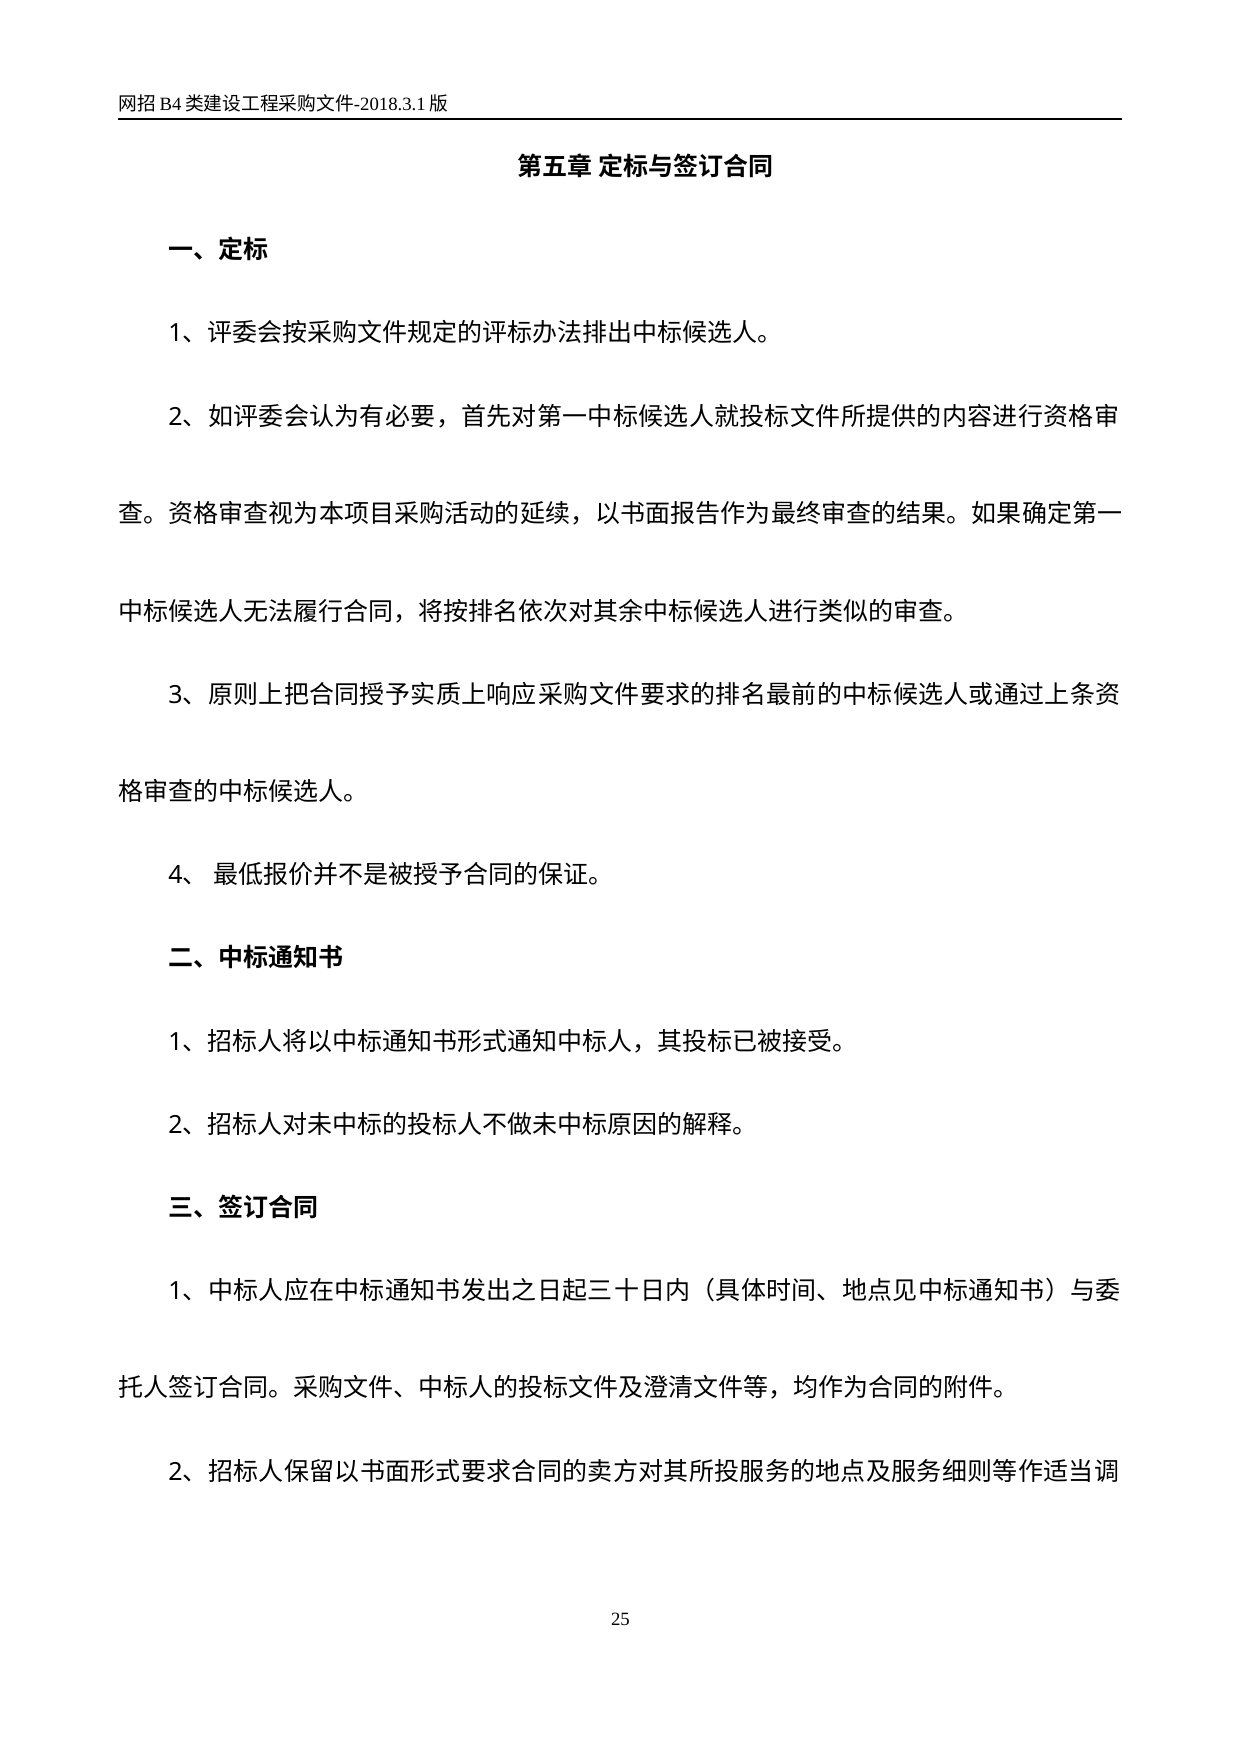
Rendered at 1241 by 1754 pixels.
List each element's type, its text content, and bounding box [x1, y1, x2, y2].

subtitle 第五章 定标与签订合同 [118, 132, 1122, 197]
text 1、中标人应在中标通知书发出之日起三十日内（具体时间、地点见中标通知书）与委托人签订合同。采购文件、中标人的投标文件及澄清文件等，均作为合同的附件。 [118, 1256, 1122, 1418]
text 1、招标人将以中标通知书形式通知中标人，其投标已被接受。 [118, 1007, 1122, 1072]
text 1、评委会按采购文件规定的评标办法排出中标候选人。 [118, 298, 1122, 363]
text 2、招标人对未中标的投标人不做未中标原因的解释。 [118, 1090, 1122, 1155]
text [118, 1437, 1122, 1502]
text 2、如评委会认为有必要，首先对第一中标候选人就投标文件所提供的内容进行资格审查。资格审查视为本项目采购活动的延续，以书面报告作为最终审查的结果。如果确定第一中标候选人无法履行合同，将按排名依次对其余中标候选人进行类似的审查。 [118, 382, 1122, 642]
text 3、原则上把合同授予实质上响应采购文件要求的排名最前的中标候选人或通过上条资格审查的中标候选人。 [118, 660, 1122, 822]
text 三、签订合同 [118, 1173, 1122, 1238]
text 一、定标 [118, 215, 1122, 280]
text 二、中标通知书 [118, 923, 1122, 988]
text 4、 最低报价并不是被授予合同的保证。 [118, 840, 1122, 905]
